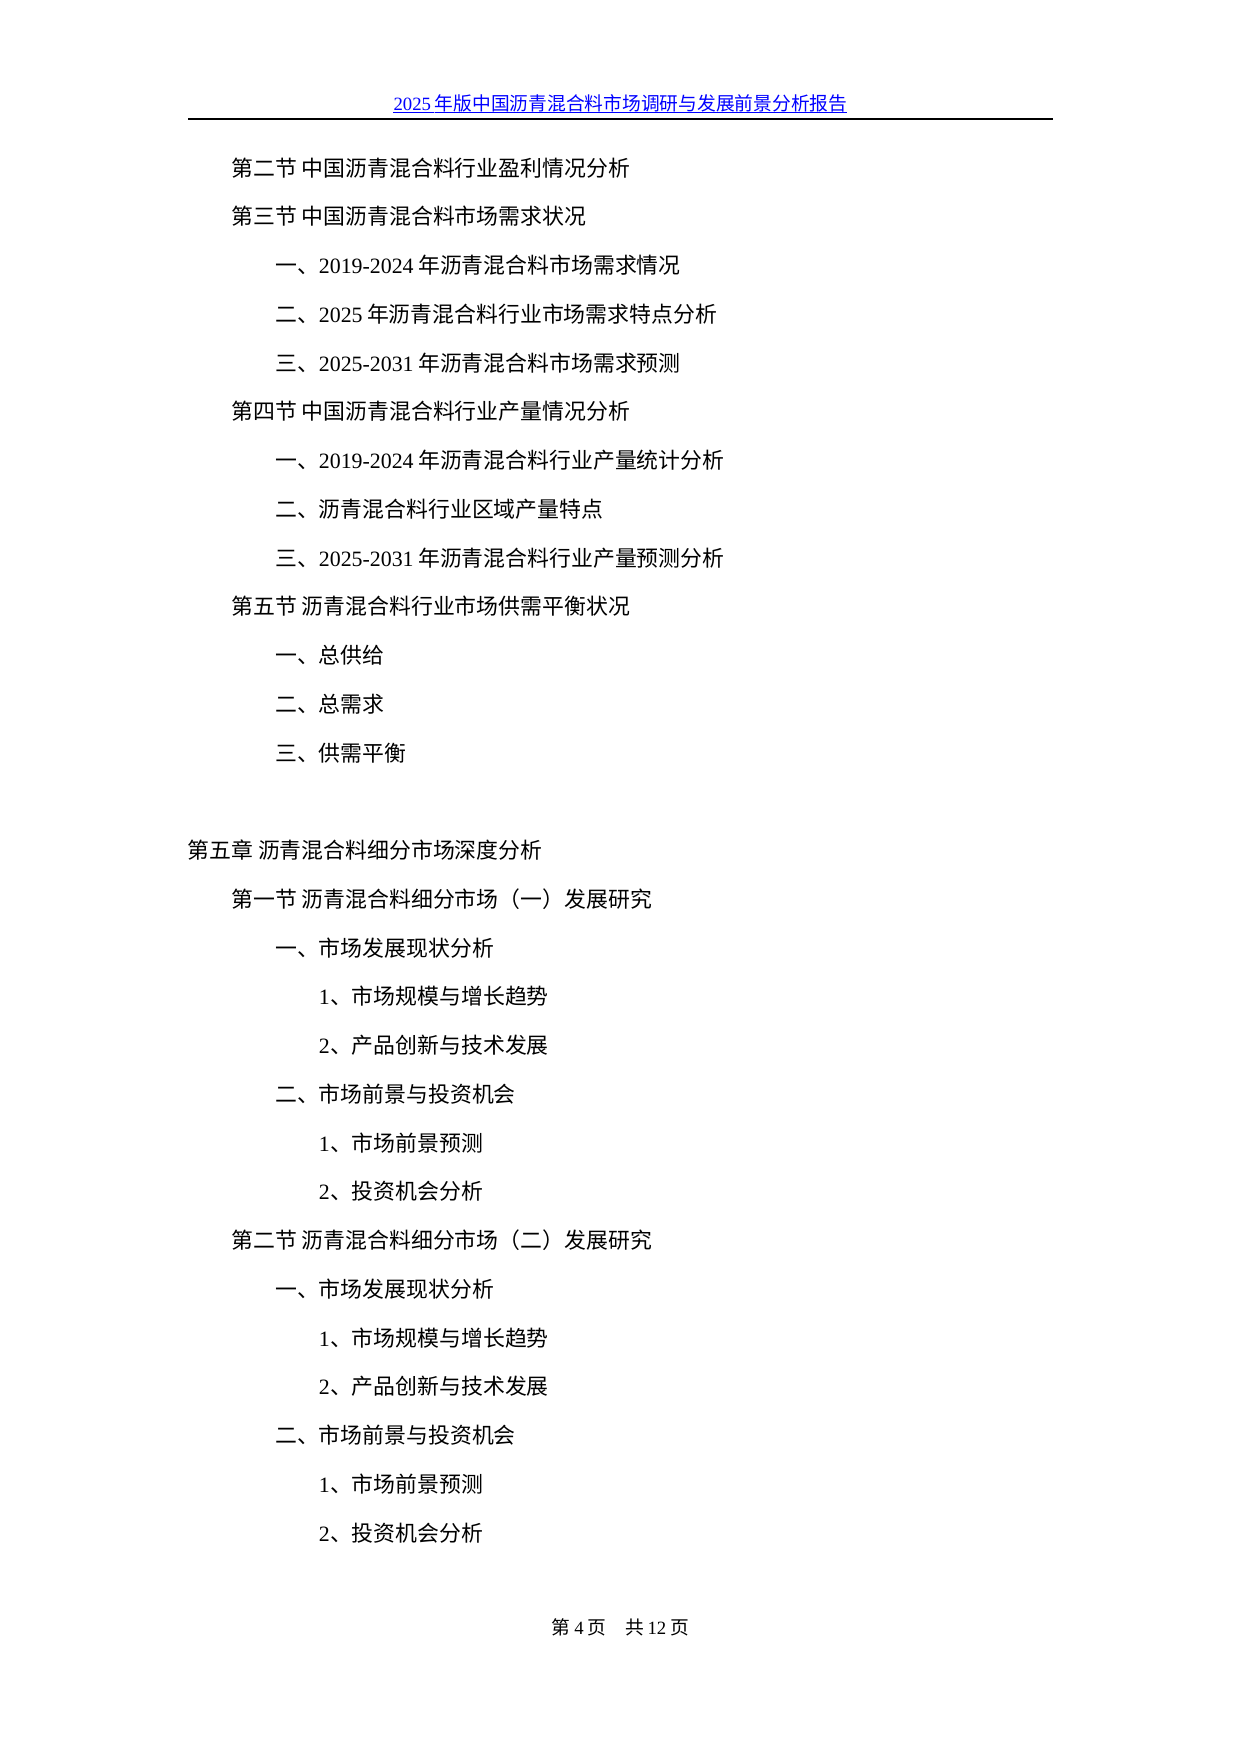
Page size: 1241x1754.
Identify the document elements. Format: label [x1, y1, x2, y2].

text [187, 150, 1053, 1548]
